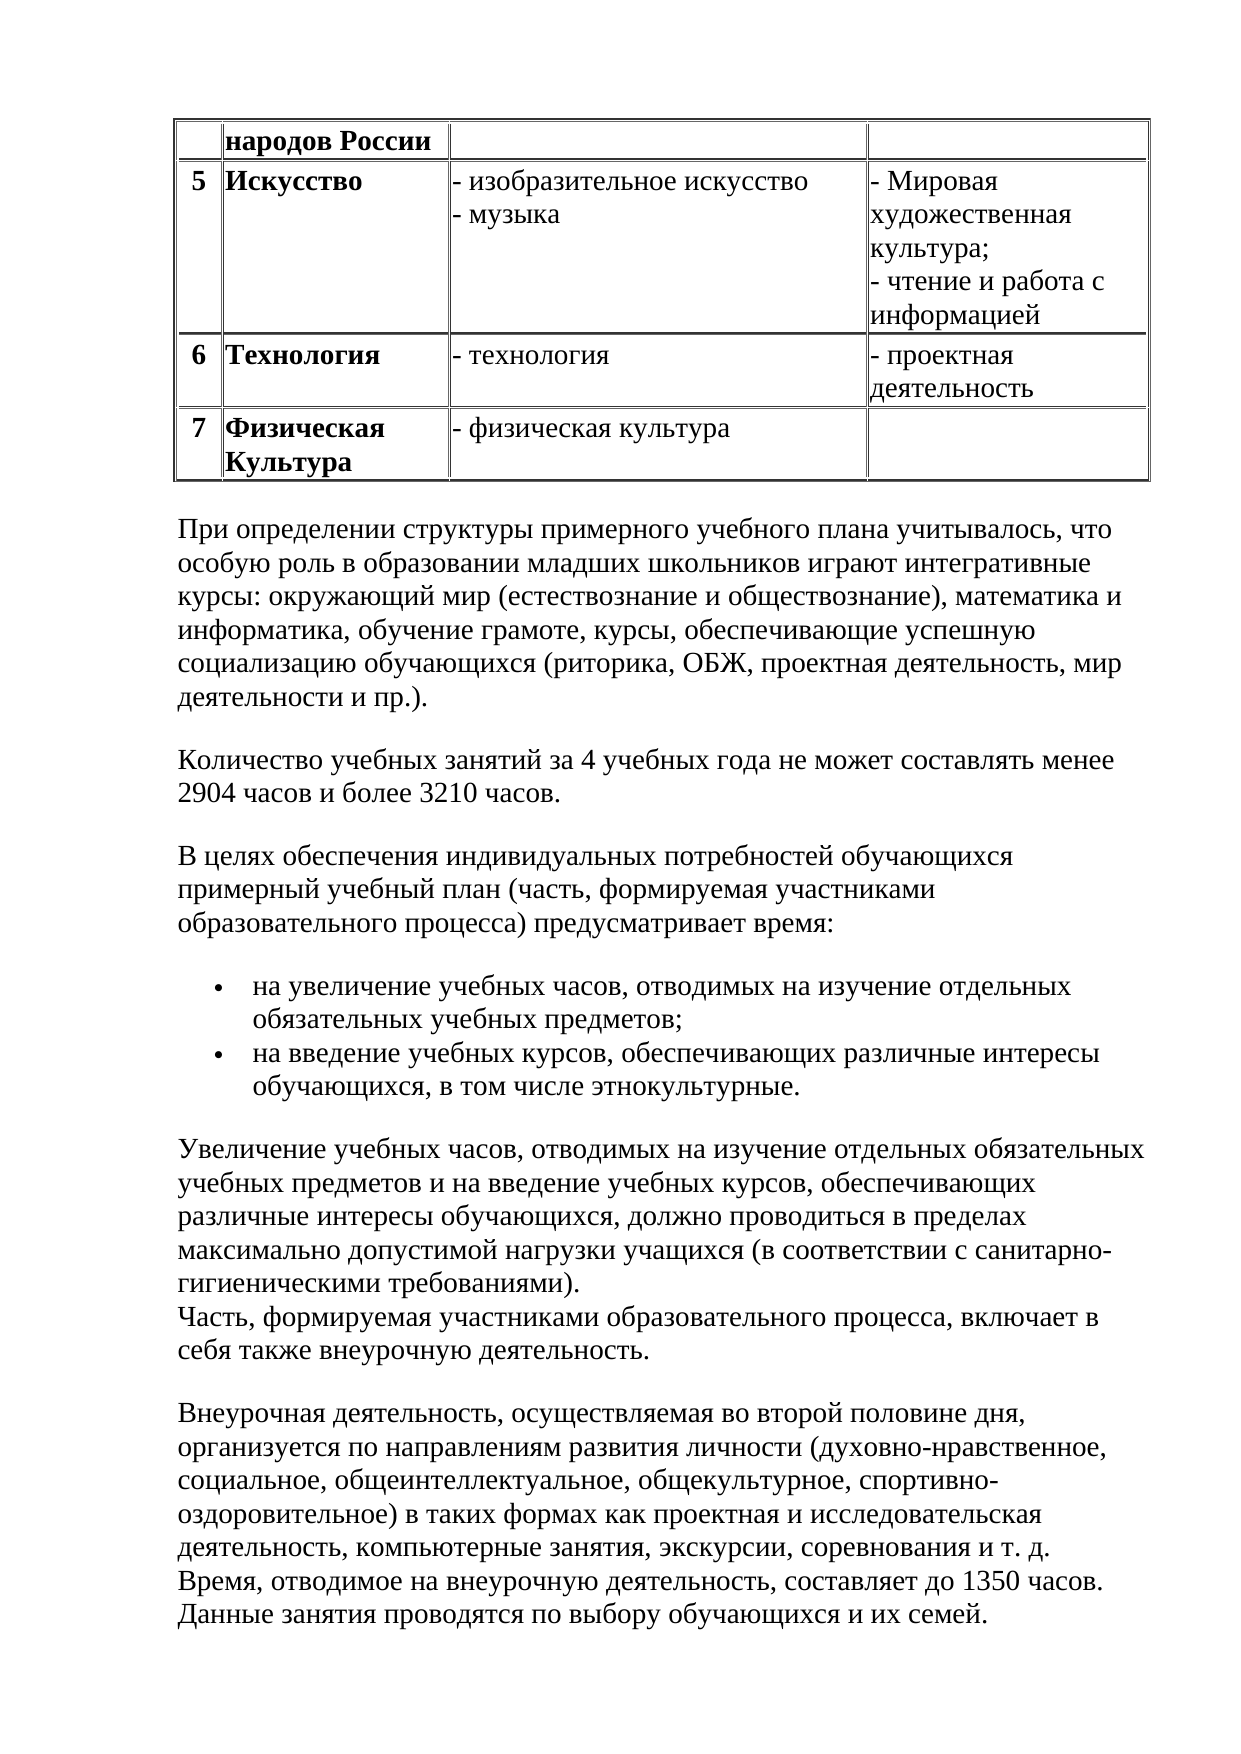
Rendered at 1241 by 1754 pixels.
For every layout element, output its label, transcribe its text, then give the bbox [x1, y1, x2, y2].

text Количество учебных занятий за 4 учебных года не может составлять менее 2904 часов и более 3210 часов. [177, 742, 1152, 809]
text Внеурочная деятельность, осуществляемая во второй половине дня, организуется по направлениям развития личности (духовно-нравственное, социальное, общеинтеллектуальное, общекультурное, спортивно-оздоровительное) в таких формах как проектная и исследовательская деятельность, компьютерные занятия, экскурсии, соревнования и т. д. Время, отводимое на внеурочную деятельность, составляет до 1350 часов. Данные занятия проводятся по выбору обучающихся и их семей. [177, 1395, 1152, 1630]
table_cell - проектная деятельность [869, 332, 1148, 406]
table_cell 4 [177, 122, 223, 158]
text В целях обеспечения индивидуальных потребностей обучающихся примерный учебный план (часть, формируемая участниками образовательного процесса) предусматривает время: [177, 838, 1152, 939]
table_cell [868, 122, 1148, 158]
table_cell 5 [177, 158, 221, 332]
table_cell - физическая культура [450, 409, 868, 479]
table_cell [868, 406, 1149, 479]
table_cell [223, 122, 449, 158]
table_cell - технология [451, 335, 866, 406]
table_cell - изобразительное искусство - музыка [451, 162, 866, 332]
text При определении структуры примерного учебного плана учитывалось, что особую роль в образовании младших школьников играют интегративные курсы: окружающий мир (естествознание и обществознание), математика и информатика, обучение грамоте, курсы, обеспечивающие успешную социализацию обучающихся (риторика, ОБЖ, проектная деятельность, мир деятельности и пр.). [177, 511, 1152, 713]
table_cell 6 [177, 332, 221, 406]
table_cell Искусство [224, 162, 448, 332]
list на введение учебных курсов, обеспечивающих различные интересы обучающихся, в том числе этнокультурные. [215, 1035, 1152, 1102]
table_cell - Мировая художественная культура; - чтение и работа с информацией [869, 158, 1148, 332]
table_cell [450, 122, 868, 158]
table_cell 7 [175, 406, 223, 479]
list на увеличение учебных часов, отводимых на изучение отдельных обязательных учебных предметов; [215, 968, 1152, 1035]
table_cell Технология [224, 335, 448, 406]
table_cell Физическая Культура [223, 409, 449, 479]
text Увеличение учебных часов, отводимых на изучение отдельных обязательных учебных предметов и на введение учебных курсов, обеспечивающих различные интересы обучающихся, должно проводиться в пределах максимально допустимой нагрузки учащихся (в соответствии с санитарно-гигиеническими требованиями). Часть, формируемая участниками образовательного процесса, включает в себя также внеурочную деятельность. [177, 1131, 1152, 1366]
